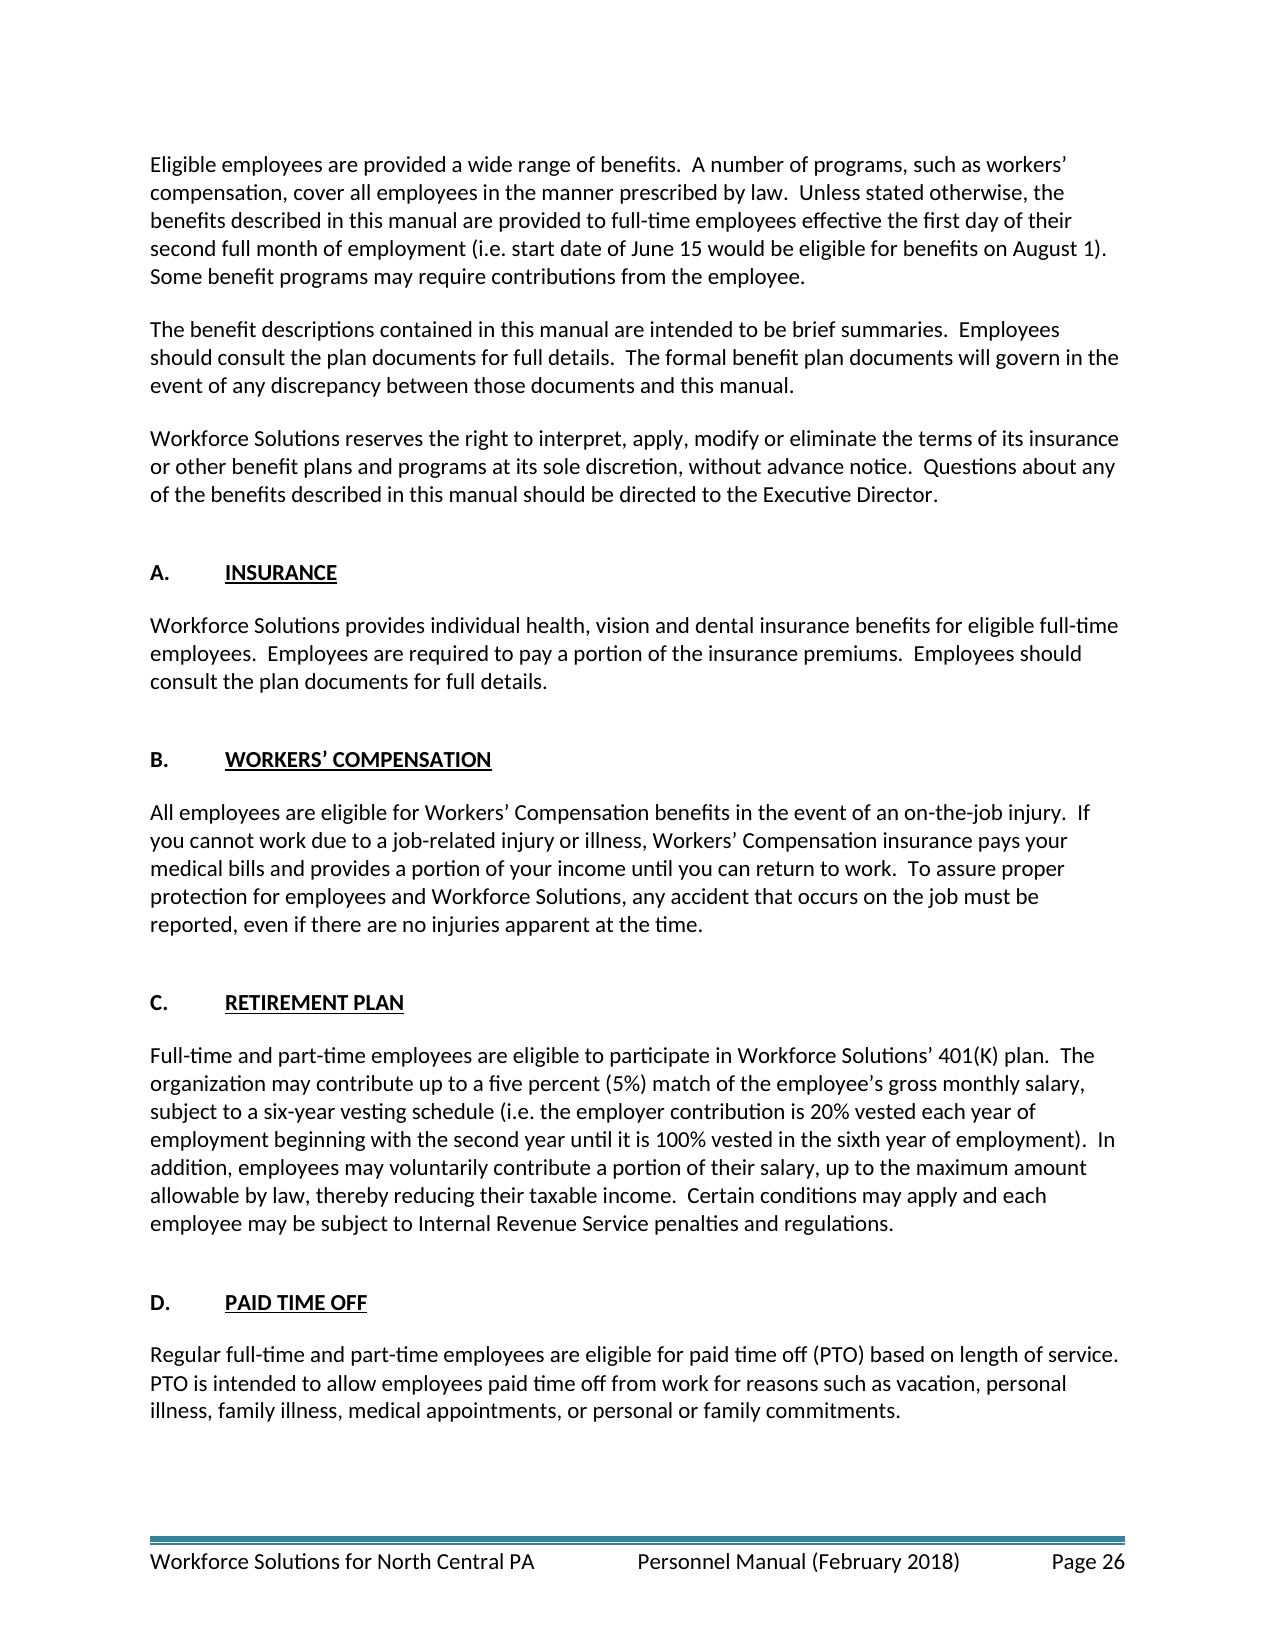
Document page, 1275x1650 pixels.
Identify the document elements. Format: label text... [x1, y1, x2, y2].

text Full-time and part-time employees are eligible to participate in Workforce Solutions’ 401(K) plan. The organization may contribute up to a five percent (5%) match of the employee’s gross monthly salary, subject to a six-year vesting schedule (i.e. the employer contribution is 20% vested each year of employment beginning with the second year until it is 100% vested in the sixth year of employment). In addition, employees may voluntarily contribute a portion of their salary, up to the maximum amount allowable by law, thereby reducing their taxable income. Certain conditions may apply and each employee may be subject to Internal Revenue Service penalties and regulations. [150, 1041, 1125, 1238]
text Eligible employees are provided a wide range of benefits. A number of programs, such as workers’ compensation, cover all employees in the manner prescribed by law. Unless stated otherwise, the benefits described in this manual are provided to full-time employees effective the first day of their second full month of employment (i.e. start date of June 15 would be eligible for benefits on August 1). Some benefit programs may require contributions from the employee. [150, 150, 1125, 290]
subtitle Paid Time Off [150, 1288, 1125, 1316]
text Regular full-time and part-time employees are eligible for paid time off (PTO) based on length of service. PTO is intended to allow employees paid time off from work for reasons such as vacation, personal illness, family illness, medical appointments, or personal or family commitments. [150, 1341, 1125, 1425]
subtitle Workers’ Compensation [150, 745, 1125, 773]
text Workforce Solutions reserves the right to interpret, apply, modify or eliminate the terms of its insurance or other benefit plans and programs at its sole discretion, without advance notice. Questions about any of the benefits described in this manual should be directed to the Executive Director. [150, 424, 1125, 508]
subtitle Retirement Plan [150, 988, 1125, 1016]
text The benefit descriptions contained in this manual are intended to be brief summaries. Employees should consult the plan documents for full details. The formal benefit plan documents will govern in the event of any discrepancy between those documents and this manual. [150, 315, 1125, 399]
subtitle Insurance [150, 558, 1125, 586]
text Workforce Solutions provides individual health, vision and dental insurance benefits for eligible full-time employees. Employees are required to pay a portion of the insurance premiums. Employees should consult the plan documents for full details. [150, 611, 1125, 695]
text All employees are eligible for Workers’ Compensation benefits in the event of an on-the-job injury. If you cannot work due to a job-related injury or illness, Workers’ Compensation insurance pays your medical bills and provides a portion of your income until you can return to work. To assure proper protection for employees and Workforce Solutions, any accident that occurs on the job must be reported, even if there are no injuries apparent at the time. [150, 798, 1125, 938]
